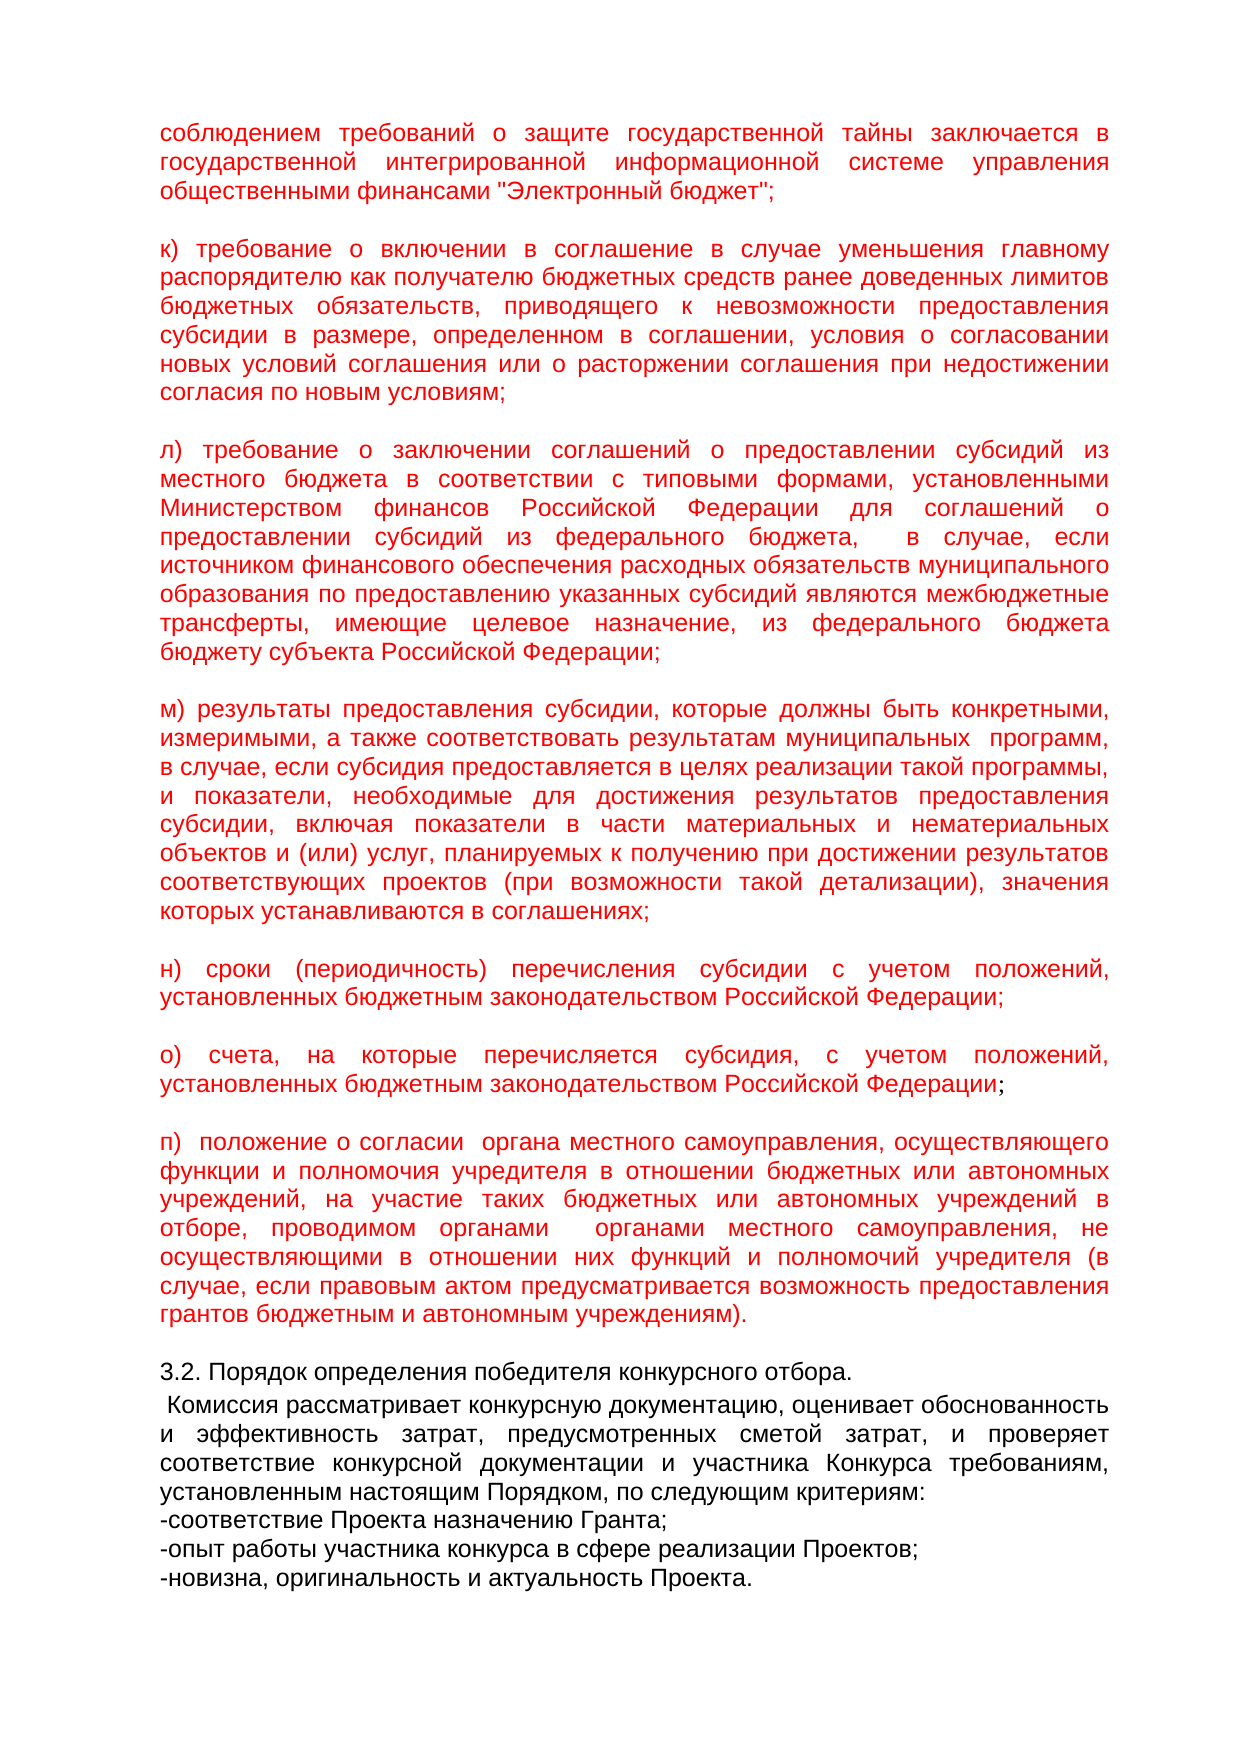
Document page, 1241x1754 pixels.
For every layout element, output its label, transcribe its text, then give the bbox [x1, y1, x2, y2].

text п) положение о согласии органа местного самоуправления, осуществляющего функции и полномочия учредителя в отношении бюджетных или автономных учреждений, на участие таких бюджетных или автономных учреждений в отборе, проводимом органами органами местного самоуправления, не осуществляющими в отношении них функций и полномочий учредителя (в случае, если правовым актом предусматривается возможность предоставления грантов бюджетным и автономным учреждениям). [159, 1127, 1110, 1328]
text Комиссия рассматривает конкурсную документацию, оценивает обоснованность и эффективность затрат, предусмотренных сметой затрат, и проверяет соответствие конкурсной документации и участника Конкурса требованиям, установленным настоящим Порядком, по следующим критериям: [159, 1390, 1110, 1505]
text 3.2. Порядок определения победителя конкурсного отбора. [159, 1357, 1110, 1386]
text м) результаты предоставления субсидии, которые должны быть конкретными, измеримыми, а также соответствовать результатам муниципальных программ, в случае, если субсидия предоставляется в целях реализации такой программы, и показатели, необходимые для достижения результатов предоставления субсидии, включая показатели в части материальных и нематериальных объектов и (или) услуг, планируемых к получению при достижении результатов соответствующих проектов (при возможности такой детализации), значения которых устанавливаются в соглашениях; [159, 694, 1110, 924]
text -опыт работы участника конкурса в сфере реализации Проектов; [159, 1534, 1110, 1563]
text н) сроки (периодичность) перечисления субсидии с учетом положений, установленных бюджетным законодательством Российской Федерации; [159, 953, 1110, 1011]
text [159, 118, 1110, 204]
text -новизна, оригинальность и актуальность Проекта. [159, 1563, 1110, 1592]
text о) счета, на которые перечисляется субсидия, с учетом положений, установленных бюджетным законодательством Российской Федерации; [159, 1040, 1110, 1098]
text к) требование о включении в соглашение в случае уменьшения главному распорядителю как получателю бюджетных средств ранее доведенных лимитов бюджетных обязательств, приводящего к невозможности предоставления субсидии в размере, определенном в соглашении, условия о согласовании новых условий соглашения или о расторжении соглашения при недостижении согласия по новым условиям; [159, 233, 1110, 406]
text -соответствие Проекта назначению Гранта; [159, 1505, 1110, 1534]
text л) требование о заключении соглашений о предоставлении субсидий из местного бюджета в соответствии с типовыми формами, установленными Министерством финансов Российской Федерации для соглашений о предоставлении субсидий из федерального бюджета, в случае, если источником финансового обеспечения расходных обязательств муниципального образования по предоставлению указанных субсидий являются межбюджетные трансферты, имеющие целевое назначение, из федерального бюджета бюджету субъекта Российской Федерации; [159, 435, 1110, 665]
